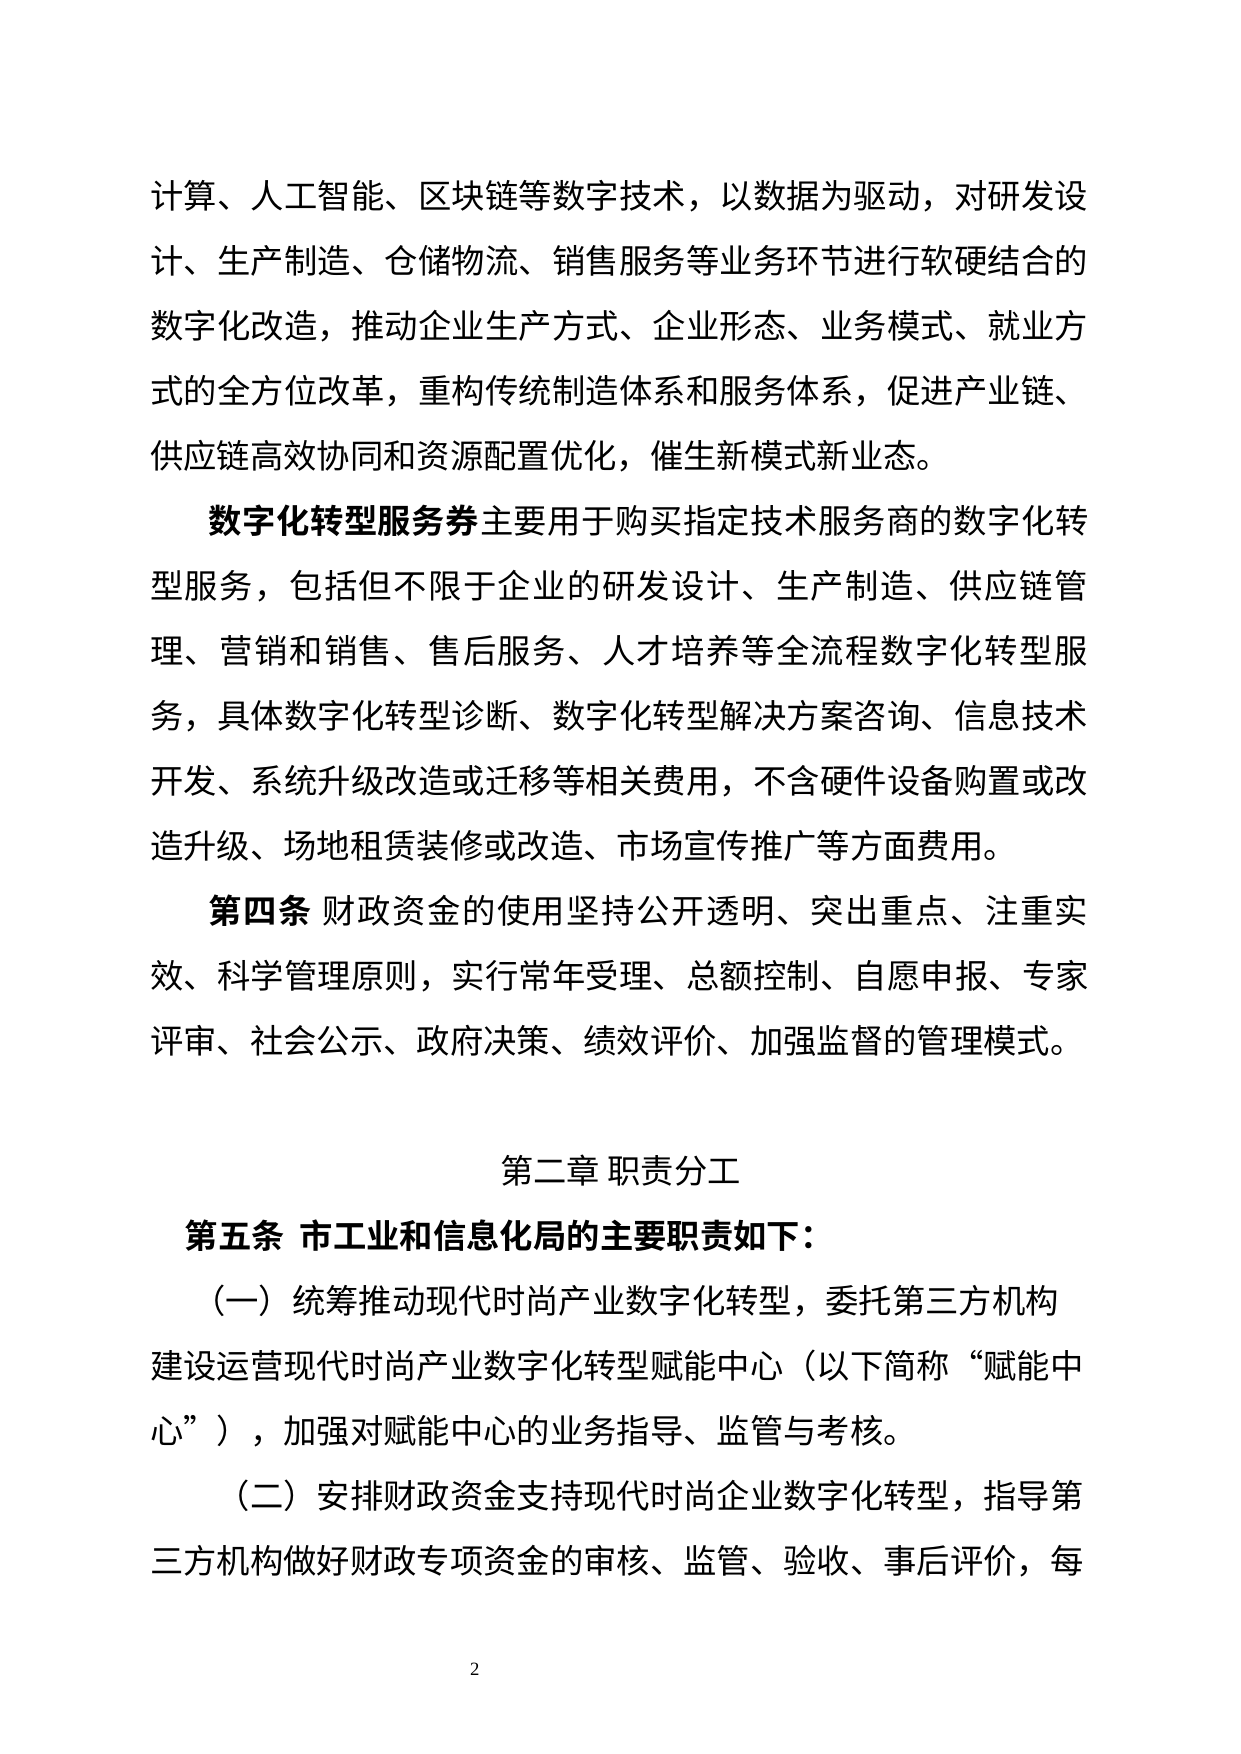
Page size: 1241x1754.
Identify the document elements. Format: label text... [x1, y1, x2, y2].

text （一）统筹推动现代时尚产业数字化转型，委托第三方机构建设运营现代时尚产业数字化转型赋能中心（以下简称“赋能中心”），加强对赋能中心的业务指导、监管与考核。 [150, 1267, 1090, 1462]
text 数字化转型服务券主要用于购买指定技术服务商的数字化转型服务，包括但不限于企业的研发设计、生产制造、供应链管理、营销和销售、售后服务、人才培养等全流程数字化转型服务，具体数字化转型诊断、数字化转型解决方案咨询、信息技术开发、系统升级改造或迁移等相关费用，不含硬件设备购置或改造升级、场地租赁装修或改造、市场宣传推广等方面费用。 [150, 487, 1090, 877]
text 第四条 财政资金的使用坚持公开透明、突出重点、注重实效、科学管理原则，实行常年受理、总额控制、自愿申报、专家评审、社会公示、政府决策、绩效评价、加强监督的管理模式。 [150, 877, 1090, 1072]
text 第二章 职责分工 [150, 1137, 1090, 1202]
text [150, 1462, 1090, 1592]
text 第五条 市工业和信息化局的主要职责如下： [150, 1202, 1090, 1267]
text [150, 162, 1090, 487]
